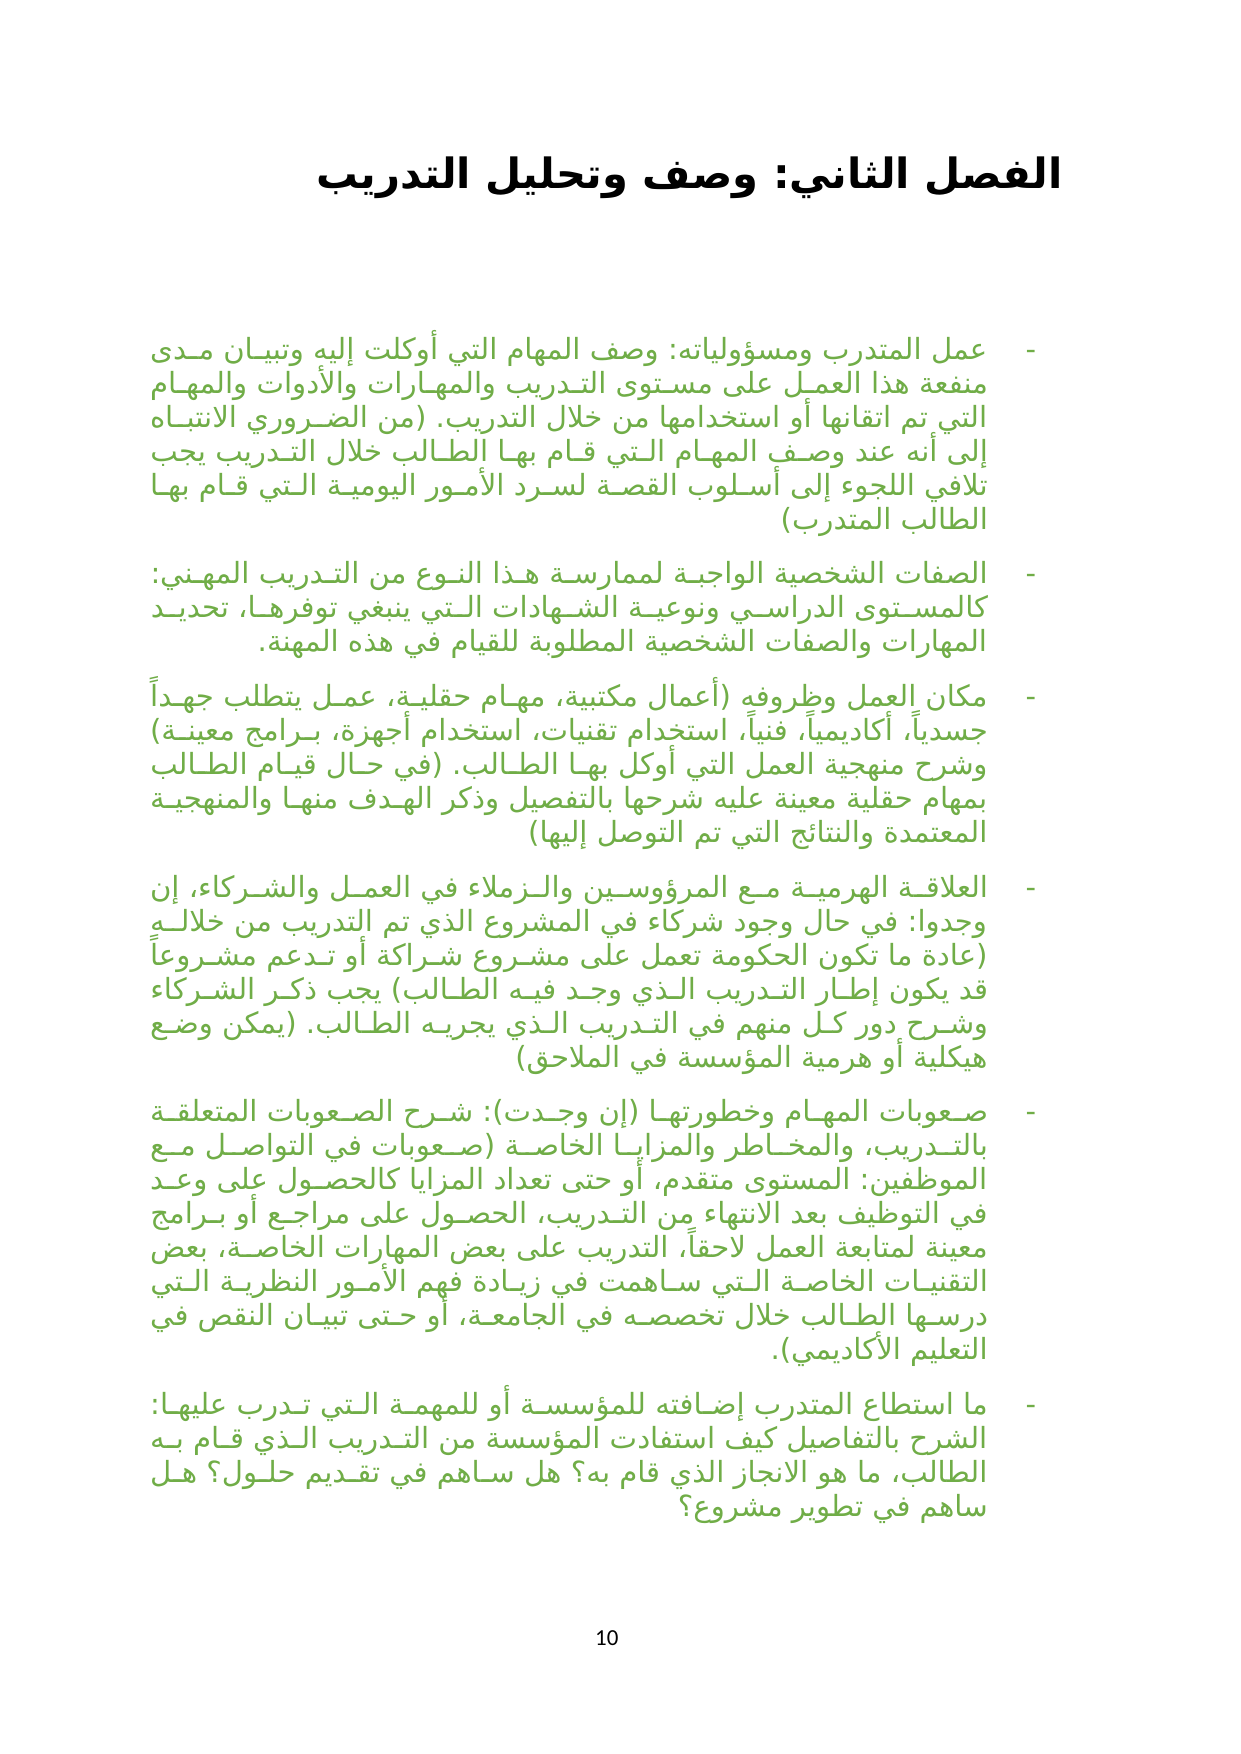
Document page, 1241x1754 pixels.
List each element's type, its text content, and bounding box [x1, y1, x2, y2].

list الصفات الشخصية الواجبة لممارسة هذا النوع من التدريب المهني: كالمستوى الدراسي ونوعية الشهادات التي ينبغي توفرها، تحديد المهارات والصفات الشخصية المطلوبة للقيام في هذه المهنة. [150, 557, 1026, 659]
list العلاقة الهرمية مع المرؤوسين والزملاء في العمل والشركاء، إن وجدوا: في حال وجود شركاء في المشروع الذي تم التدريب من خلاله (عادة ما تكون الحكومة تعمل على مشروع شراكة أو تدعم مشروعاً قد يكون إطار التدريب الذي وجد فيه الطالب) يجب ذكر الشركاء وشرح دور كل منهم في التدريب الذي يجريه الطالب. (يمكن وضع هيكلية أو هرمية المؤسسة في الملاحق) [150, 870, 1026, 1074]
list صعوبات المهام وخطورتها (إن وجدت): شرح الصعوبات المتعلقة بالتدريب، والمخاطر والمزايا الخاصة (صعوبات في التواصل مع الموظفين: المستوى متقدم، أو حتى تعداد المزايا كالحصول على وعد في التوظيف بعد الانتهاء من التدريب، الحصول على مراجع أو برامج معينة لمتابعة العمل لاحقاً، التدريب على بعض المهارات الخاصة، بعض التقنيات الخاصة التي ساهمت في زيادة فهم الأمور النظرية التي درسها الطالب خلال تخصصه في الجامعة، أو حتى تبيان النقص في التعليم الأكاديمي). [150, 1095, 1026, 1366]
list عمل المتدرب ومسؤولياته: وصف المهام التي أوكلت إليه وتبيان مدى منفعة هذا العمل على مستوى التدريب والمهارات والأدوات والمهام التي تم اتقانها أو استخدامها من خلال التدريب. (من الضروري الانتباه إلى أنه عند وصف المهام التي قام بها الطالب خلال التدريب يجب تلافي اللجوء إلى أسلوب القصة لسرد الأمور اليومية التي قام بها الطالب المتدرب) [150, 332, 1026, 536]
text الفصل الثاني: وصف وتحليل التدريب [150, 150, 1063, 198]
list مكان العمل وظروفه (أعمال مكتبية، مهام حقلية، عمل يتطلب جهداً جسدياً، أكاديمياً، فنياً، استخدام تقنيات، استخدام أجهزة، برامج معينة) وشرح منهجية العمل التي أوكل بها الطالب. (في حال قيام الطالب بمهام حقلية معينة عليه شرحها بالتفصيل وذكر الهدف منها والمنهجية المعتمدة والنتائج التي تم التوصل إليها) [150, 679, 1026, 849]
list ما استطاع المتدرب إضافته للمؤسسة أو للمهمة التي تدرب عليها: الشرح بالتفاصيل كيف استفادت المؤسسة من التدريب الذي قام به الطالب، ما هو الانجاز الذي قام به؟ هل ساهم في تقديم حلول؟ هل ساهم في تطوير مشروع؟ [150, 1387, 1026, 1523]
